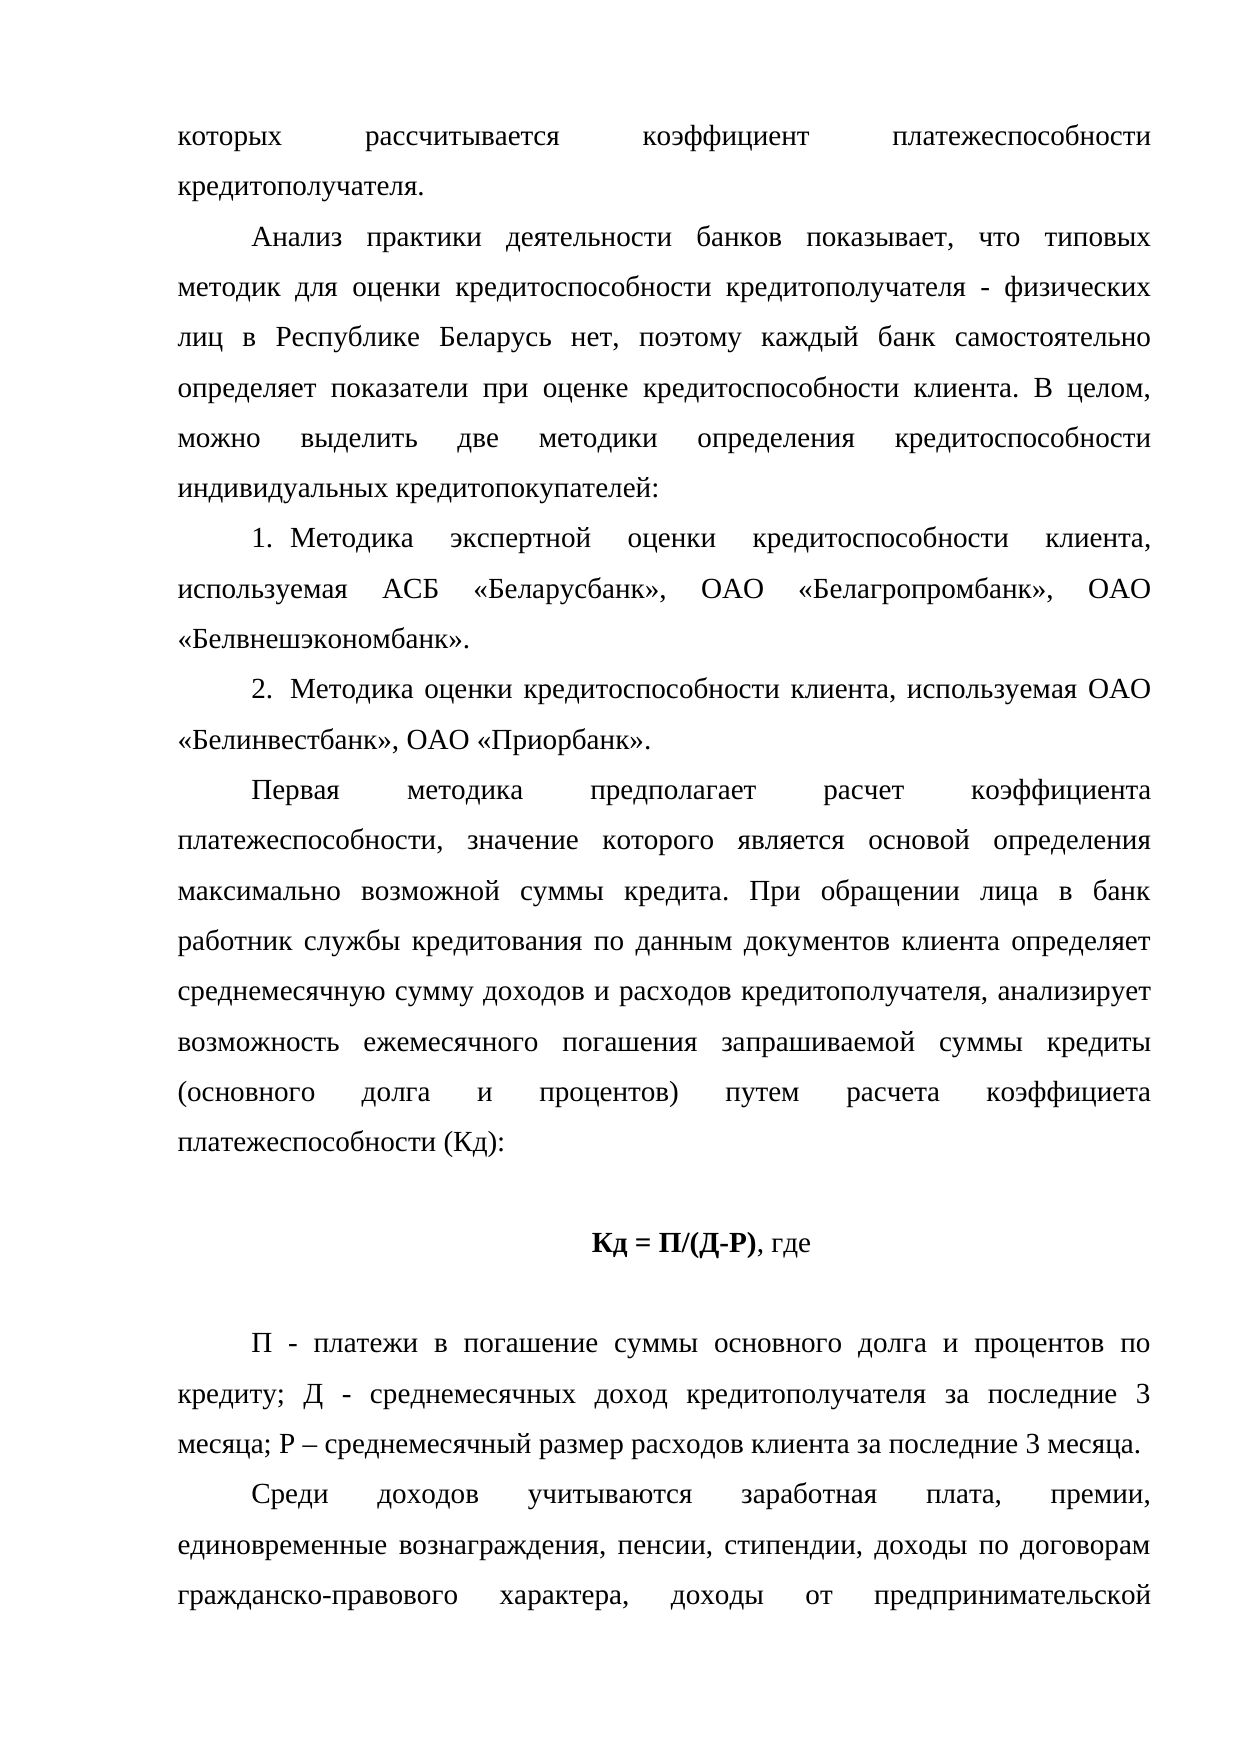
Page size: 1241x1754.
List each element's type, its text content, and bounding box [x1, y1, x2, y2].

text Анализ практики деятельности банков показывает, что типовых методик для оценки кредитоспособности кредитополучателя - физических лиц в Республике Беларусь нет, поэтому каждый банк самостоятельно определяет показатели при оценке кредитоспособности клиента. В целом, можно выделить две методики определения кредитоспособности индивидуальных кредитопокупателей: [177, 219, 1152, 504]
text Кд = П/(Д-Р), где [177, 1225, 1152, 1258]
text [177, 118, 1152, 202]
list Методика экспертной оценки кредитоспособности клиента, используемая АСБ «Беларусбанк», ОАО «Белагропромбанк», ОАО «Белвнешэкономбанк». [177, 521, 1152, 655]
text П - платежи в погашение суммы основного долга и процентов по кредиту; Д - среднемесячных доход кредитополучателя за последние 3 месяца; Р – среднемесячный размер расходов клиента за последние 3 месяца. [177, 1326, 1152, 1460]
text Первая методика предполагает расчет коэффициента платежеспособности, значение которого является основой определения максимально возможной суммы кредита. При обращении лица в банк работник службы кредитования по данным документов клиента определяет среднемесячную сумму доходов и расходов кредитополучателя, анализирует возможность ежемесячного погашения запрашиваемой суммы кредиты (основного долга и процентов) путем расчета коэффициета платежеспособности (Кд): [177, 772, 1152, 1158]
list Методика оценки кредитоспособности клиента, используемая ОАО «Белинвестбанк», ОАО «Приорбанк». [177, 672, 1152, 755]
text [177, 1477, 1152, 1611]
